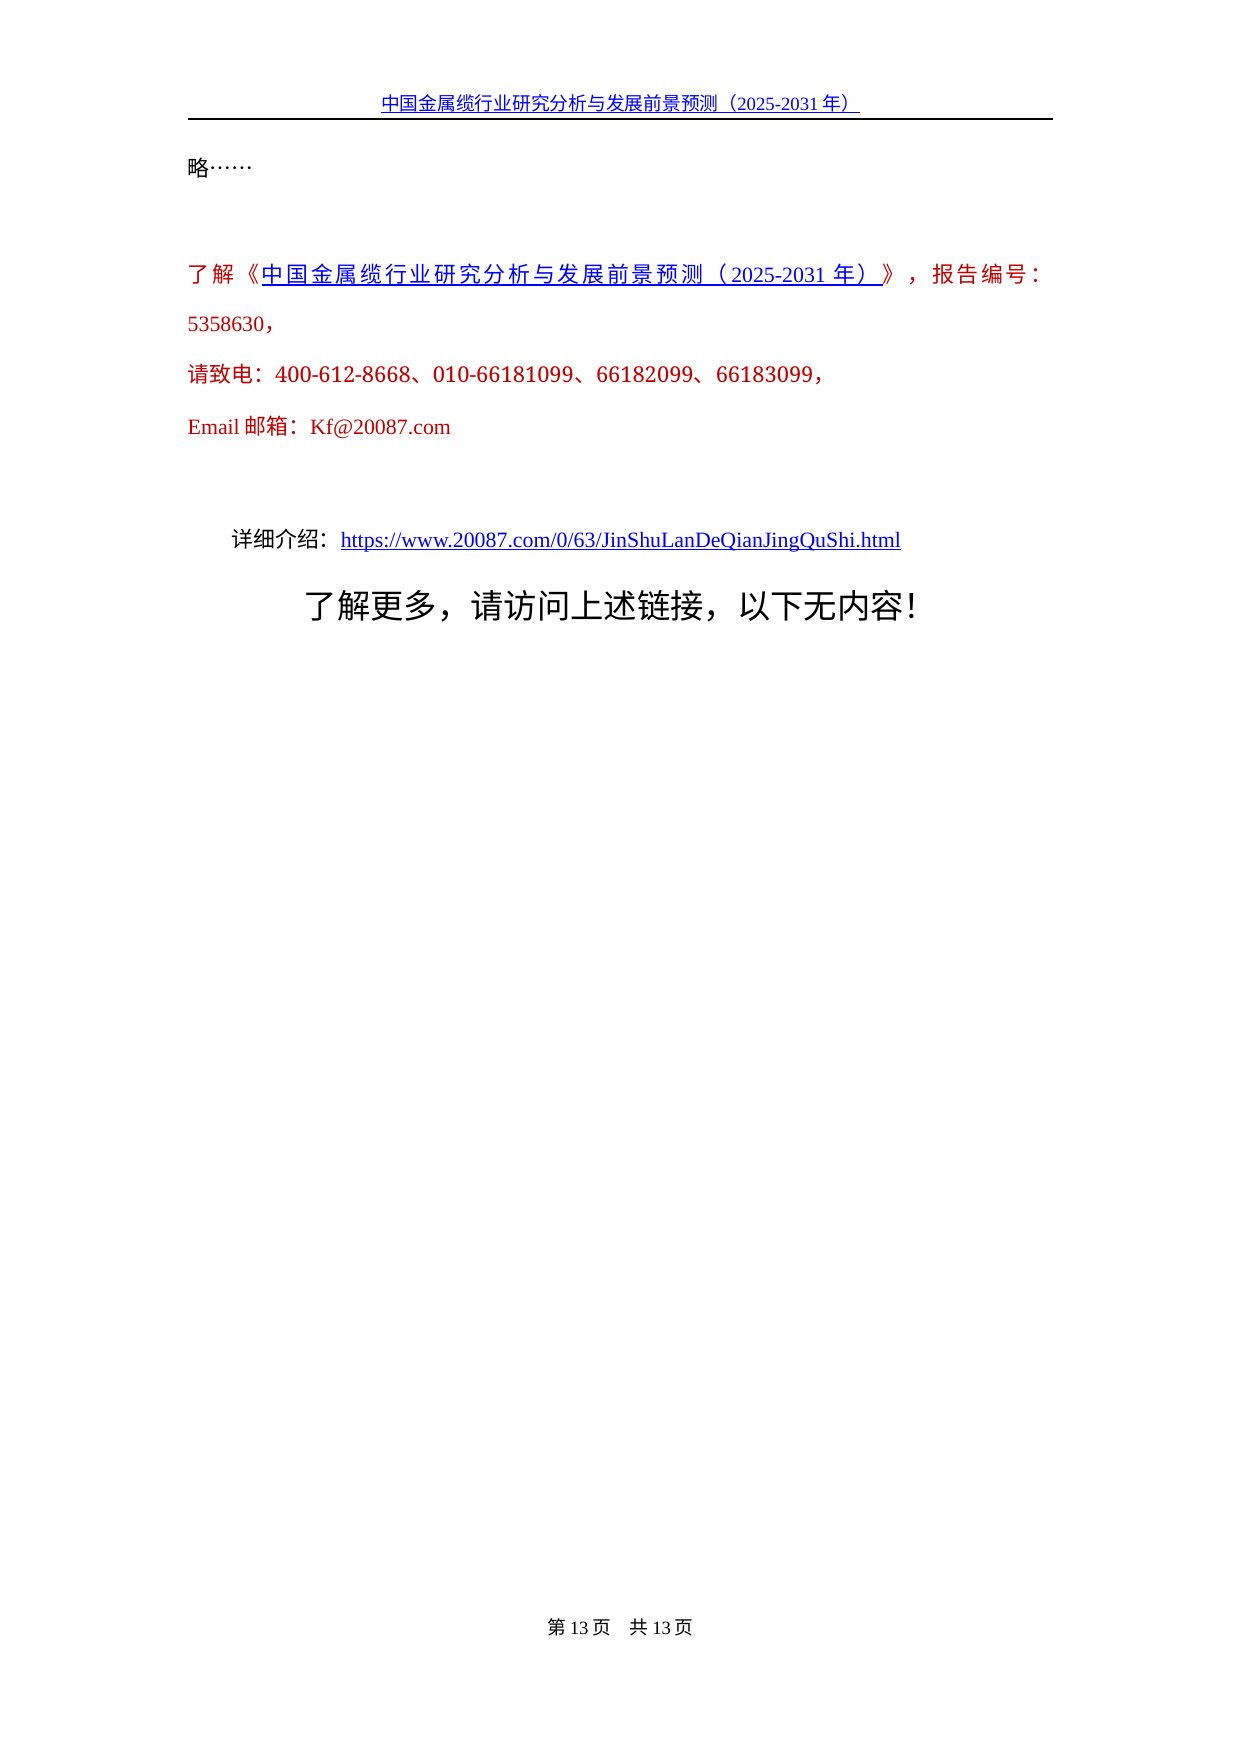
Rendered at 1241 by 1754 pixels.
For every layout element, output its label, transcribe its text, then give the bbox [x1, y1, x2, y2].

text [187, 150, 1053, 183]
text 了解《中国金属缆行业研究分析与发展前景预测（2025-2031年）》，报告编号：5358630， [187, 257, 1053, 338]
text Email邮箱：Kf@20087.com [187, 408, 1053, 441]
title 了解更多，请访问上述链接，以下无内容！ [187, 571, 1053, 636]
text 详细介绍：https://www.20087.com/0/63/JinShuLanDeQianJingQuShi.html [187, 521, 1053, 554]
text 请致电：400-612-8668、010-66181099、66182099、66183099， [187, 357, 1053, 389]
